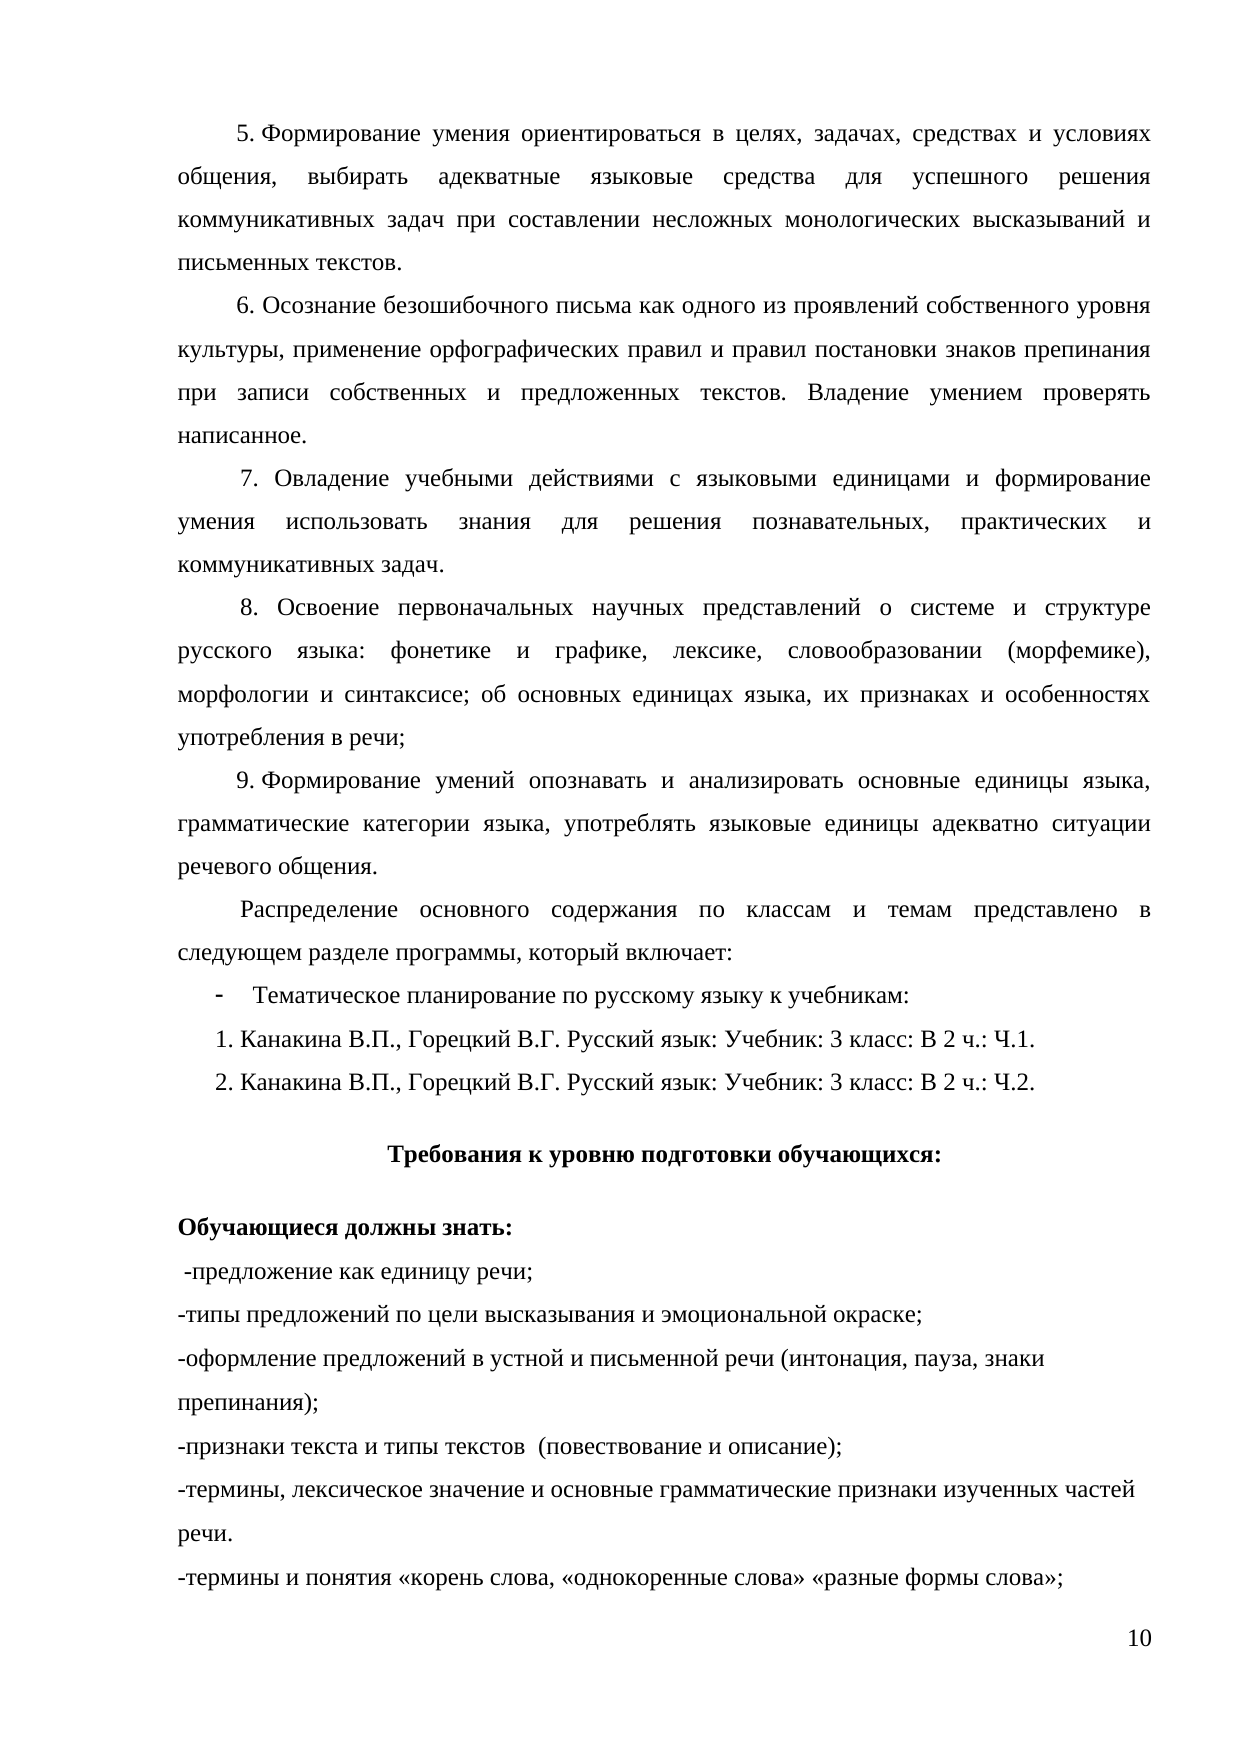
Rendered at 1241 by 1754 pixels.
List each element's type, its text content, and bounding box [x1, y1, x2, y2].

text -признаки текста и типы текстов (повествование и описание); [177, 1416, 1152, 1459]
text -типы предложений по цели высказывания и эмоциональной окраске; [177, 1284, 1152, 1328]
text 5. Формирование умения ориентироваться в целях, задачах, средствах и условиях общения, выбирать адекватные языковые средства для успешного решения коммуникативных задач при составлении несложных монологических высказываний и письменных текстов. [177, 118, 1152, 276]
text 1. Канакина В.П., Горецкий В.Г. Русский язык: Учебник: 3 класс: В 2 ч.: Ч.1. [177, 1024, 1152, 1052]
text 7. Овладение учебными действиями с языковыми единицами и формирование умения использовать знания для решения познавательных, практических и коммуникативных задач. [177, 463, 1152, 578]
text Обучающиеся должны знать: [177, 1197, 1152, 1241]
text 9. Формирование умений опознавать и анализировать основные единицы языка, грамматические категории языка, употреблять языковые единицы адекватно ситуации речевого общения. [177, 765, 1152, 880]
text 6. Осознание безошибочного письма как одного из проявлений собственного уровня культуры, применение орфографических правил и правил постановки знаков препинания при записи собственных и предложенных текстов. Владение умением проверять написанное. [177, 291, 1152, 449]
text -оформление предложений в устной и письменной речи (интонация, пауза, знаки препинания); [177, 1328, 1152, 1416]
text Требования к уровню подготовки обучающихся: [177, 1139, 1152, 1168]
text -предложение как единицу речи; [177, 1241, 1152, 1284]
text -термины, лексическое значение и основные грамматические признаки изученных частей речи. [177, 1459, 1152, 1547]
text 8. Освоение первоначальных научных представлений о системе и структуре русского языка: фонетике и графике, лексике, словообразовании (морфемике), морфологии и синтаксисе; об основных единицах языка, их признаках и особенностях употребления в речи; [177, 592, 1152, 751]
text 2. Канакина В.П., Горецкий В.Г. Русский язык: Учебник: 3 класс: В 2 ч.: Ч.2. [177, 1067, 1152, 1096]
list Тематическое планирование по русскому языку к учебникам: [215, 981, 1152, 1009]
text -термины и понятия «корень слова, «однокоренные слова» «разные формы слова»; [177, 1547, 1152, 1591]
text Распределение основного содержания по классам и темам представлено в следующем разделе программы, который включает: [177, 894, 1152, 966]
